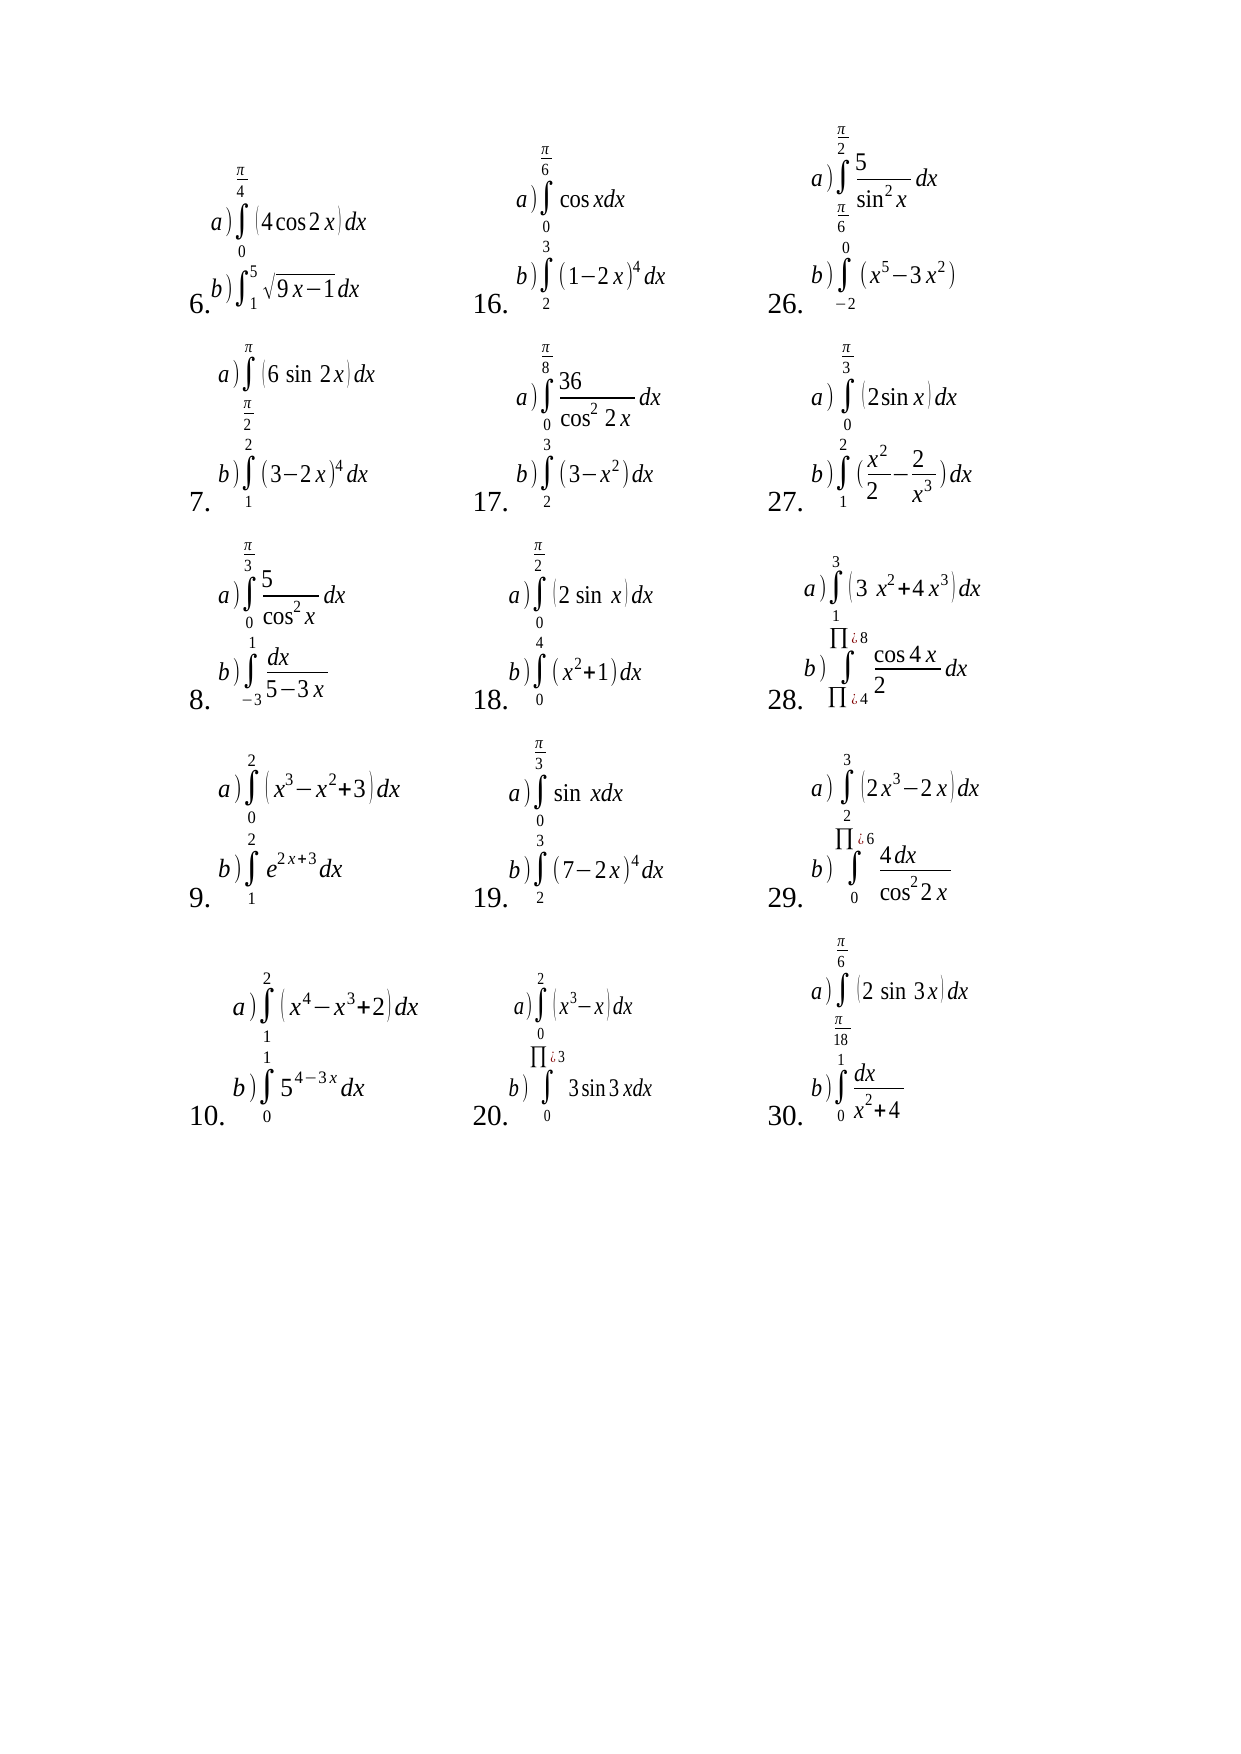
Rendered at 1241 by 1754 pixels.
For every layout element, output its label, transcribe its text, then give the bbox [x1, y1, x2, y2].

text 8. 18. 28. [189, 534, 1140, 716]
text 9. 19. 29. [189, 732, 1140, 914]
text 7. 17. 27. [189, 336, 1140, 518]
text 10. 20. 30. [189, 931, 1140, 1132]
text 6. 16. 26. [189, 118, 1140, 320]
